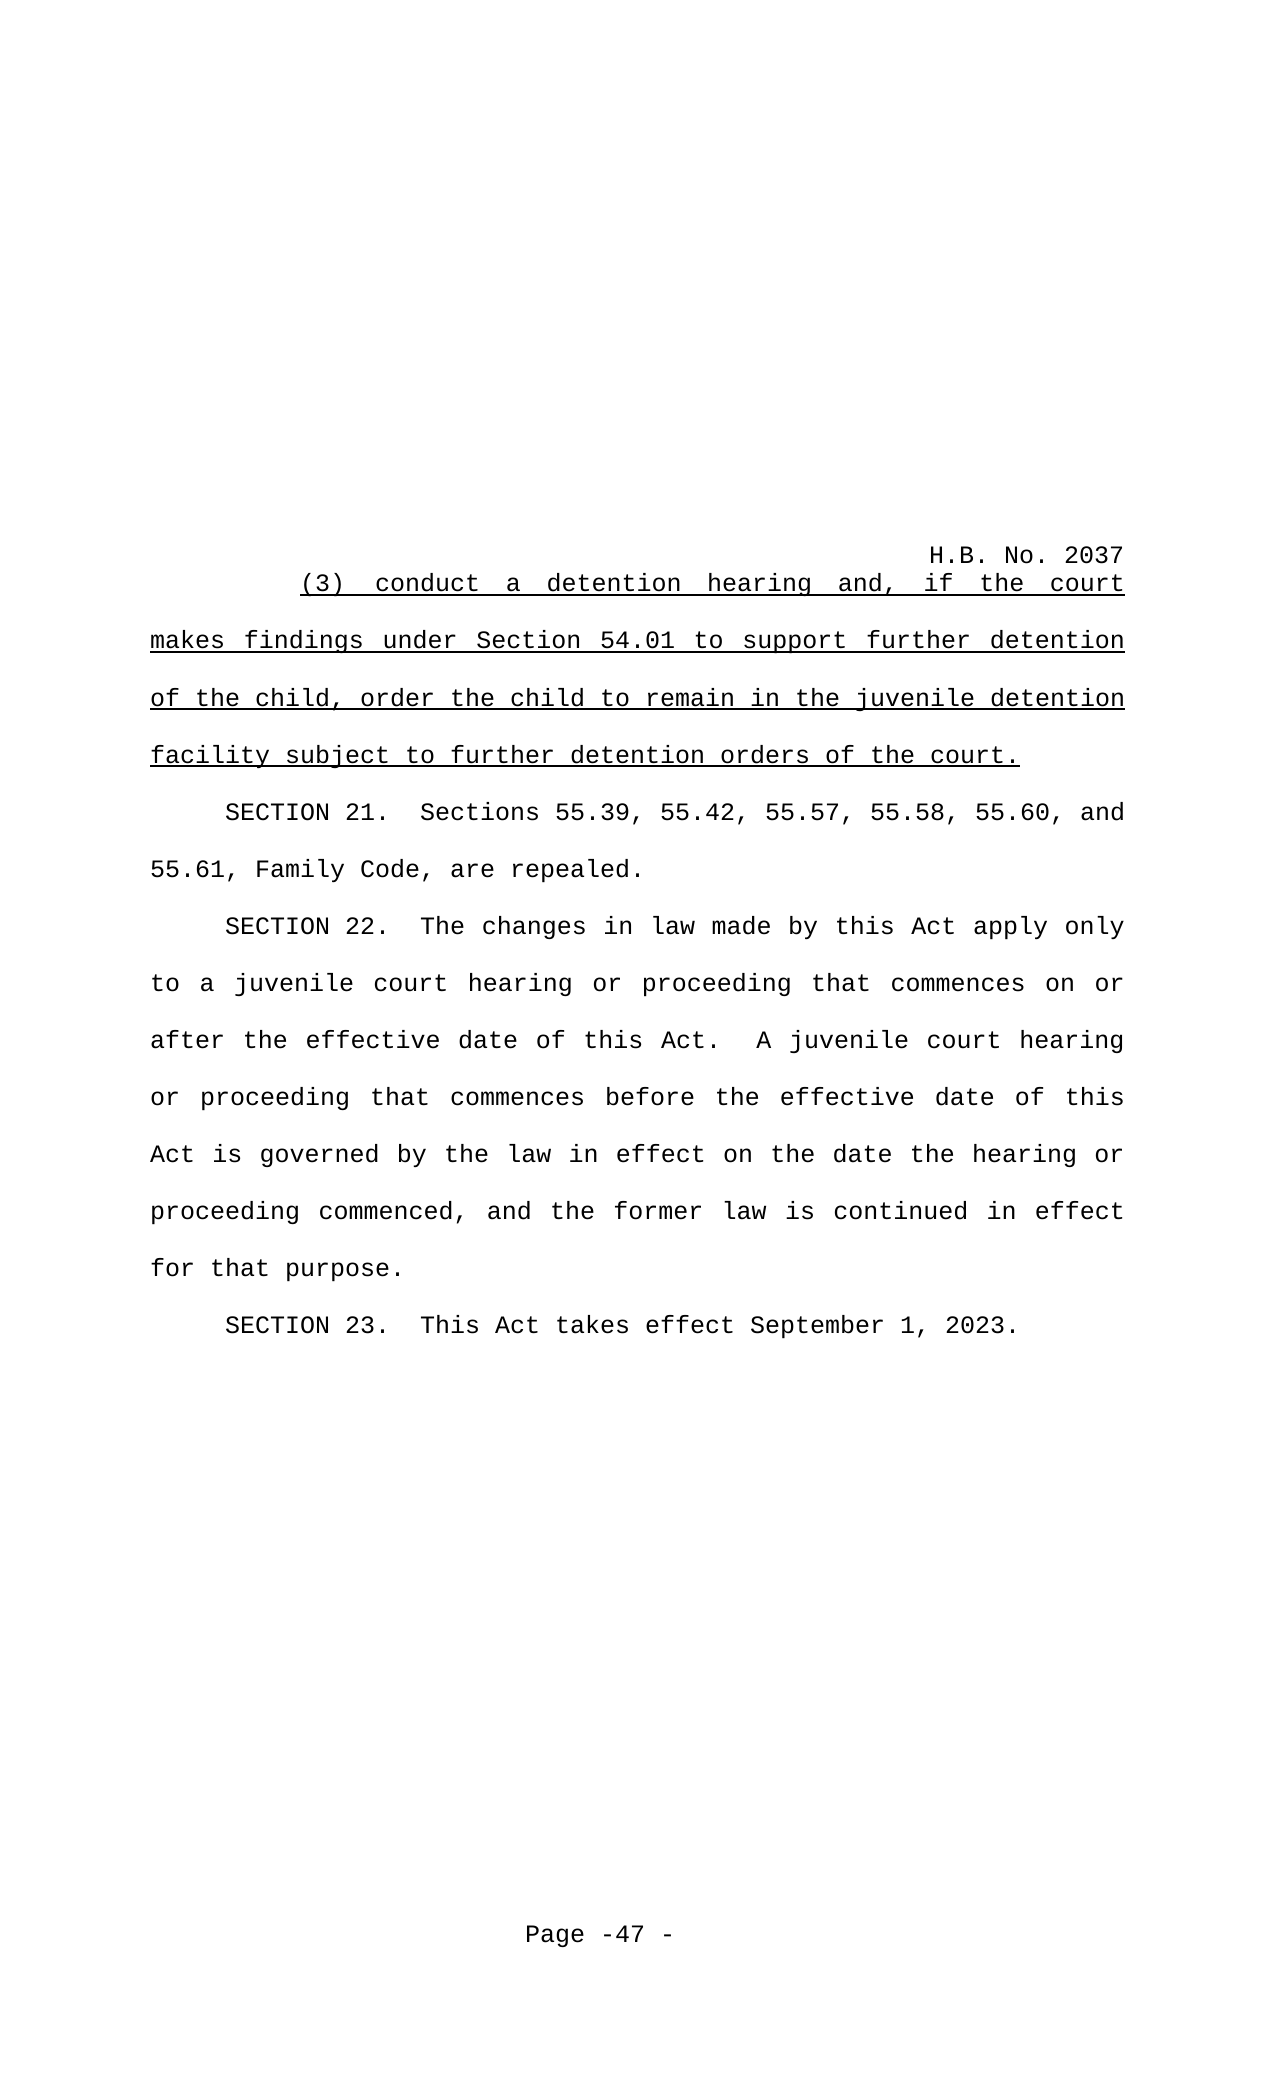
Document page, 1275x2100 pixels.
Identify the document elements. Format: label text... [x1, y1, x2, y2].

text (3) conduct a detention hearing and, if the court makes findings under Section 54.01 to support further detention of the child, order the child to remain in the juvenile detention facility subject to further detention orders of the court. [150, 653, 1125, 708]
text (3) conduct a detention hearing and, if the court makes findings under Section 54.01 to support further detention of the child, order the child to remain in the juvenile detention facility subject to further detention orders of the court. [150, 710, 1125, 771]
text SECTION 23. This Act takes effect September 1, 2023. [150, 1313, 1125, 1341]
text (3) conduct a detention hearing and, if the court makes findings under Section 54.01 to support further detention of the child, order the child to remain in the juvenile detention facility subject to further detention orders of the court. [150, 571, 1125, 651]
text SECTION 22. The changes in law made by this Act apply only to a juvenile court hearing or proceeding that commences on or after the effective date of this Act. A juvenile court hearing or proceeding that commences before the effective date of this Act is governed by the law in effect on the date the hearing or proceeding commenced, and the former law is continued in effect for that purpose. [150, 913, 1125, 1284]
text SECTION 21. Sections 55.39, 55.42, 55.57, 55.58, 55.60, and 55.61, Family Code, are repealed. [150, 799, 1125, 885]
